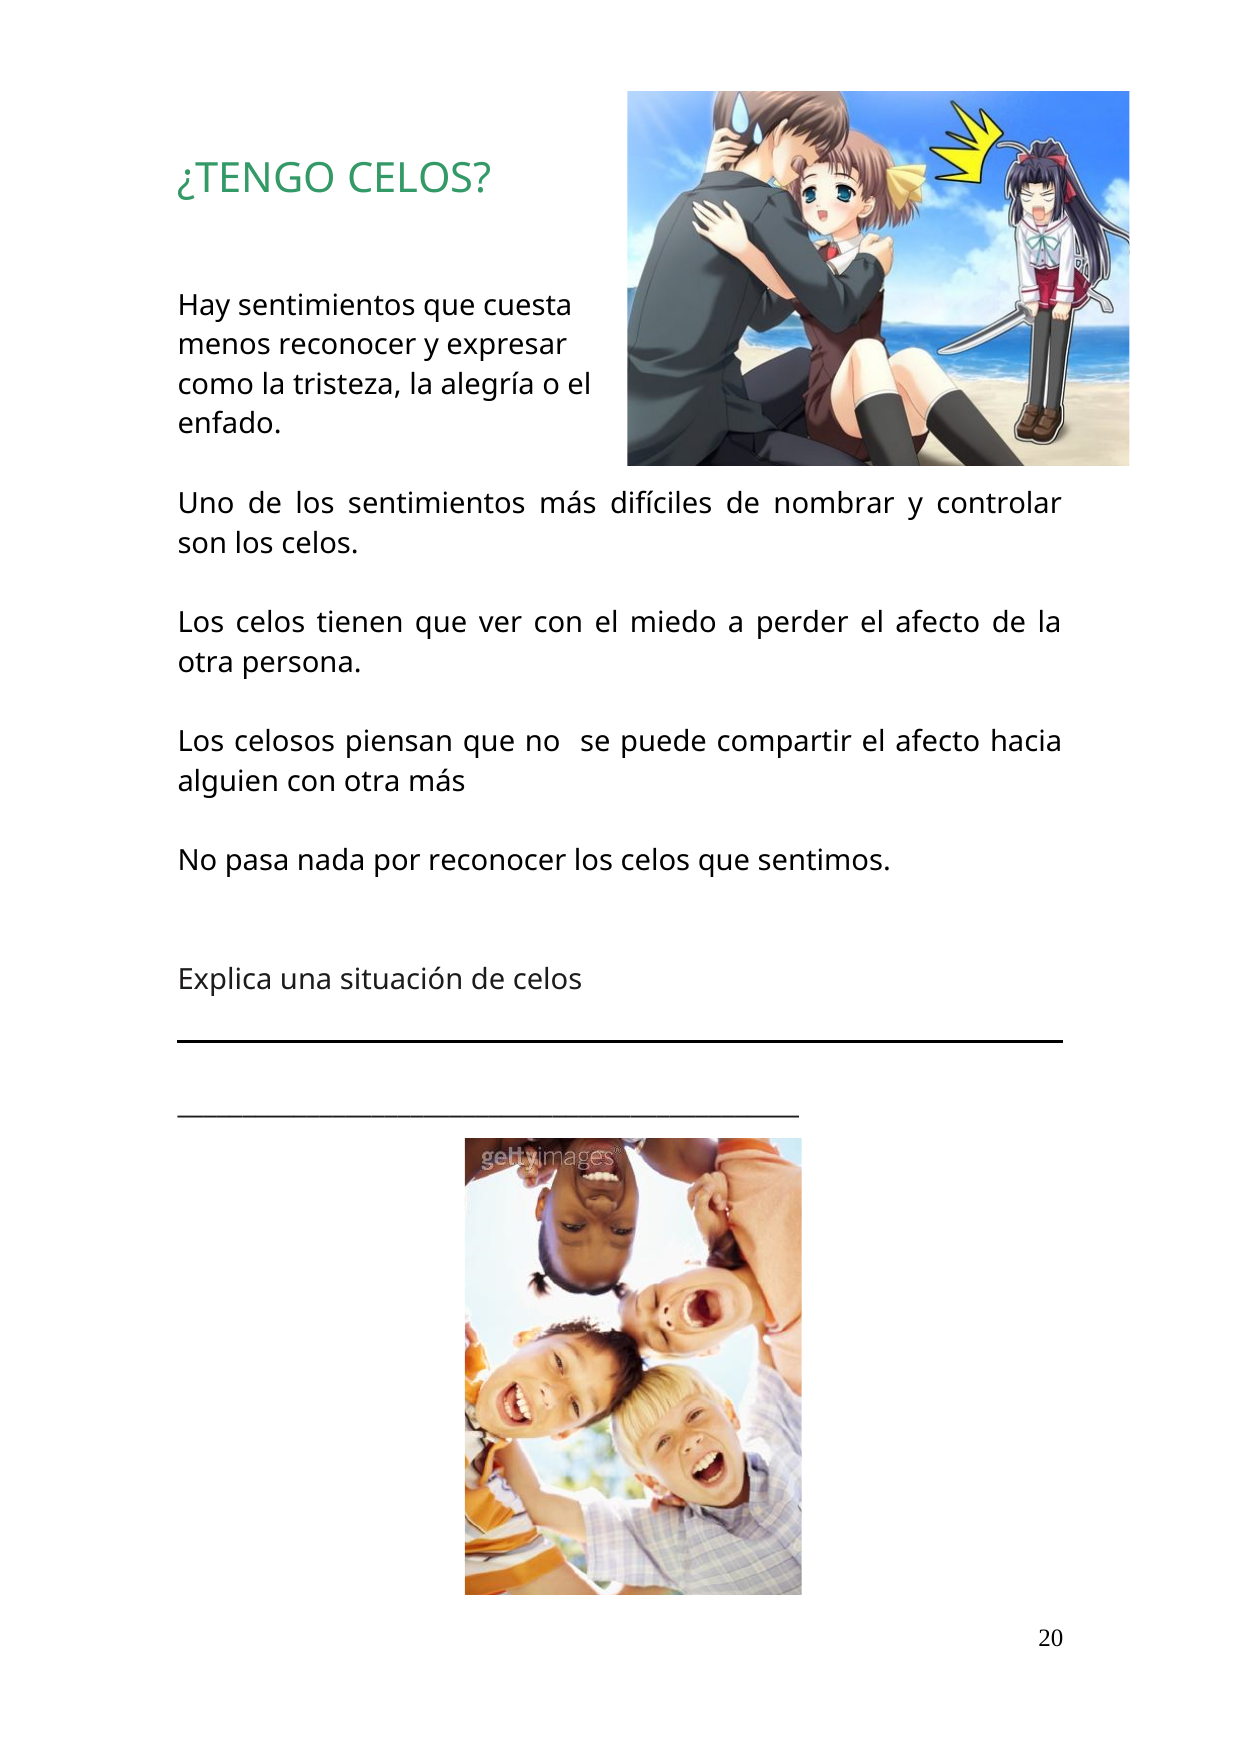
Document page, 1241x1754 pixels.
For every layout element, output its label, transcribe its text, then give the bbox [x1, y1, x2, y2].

text Hay sentimientos que cuesta menos reconocer y expresar como la tristeza, la alegría o el enfado. [177, 284, 627, 442]
text Los celosos piensan que no se puede compartir el afecto hacia alguien con otra más [177, 720, 1063, 800]
text No pasa nada por reconocer los celos que sentimos. [177, 839, 1063, 879]
text Uno de los sentimientos más difíciles de nombrar y controlar son los celos. [177, 482, 1063, 562]
picture [464, 1138, 802, 1595]
text ¿TENGO CELOS? [177, 148, 627, 204]
text Explica una situación de celos [177, 958, 1063, 998]
text Los celos tienen que ver con el miedo a perder el afecto de la otra persona. [177, 601, 1063, 681]
text ________________________________________________ [177, 1083, 1063, 1122]
picture [627, 91, 1130, 466]
